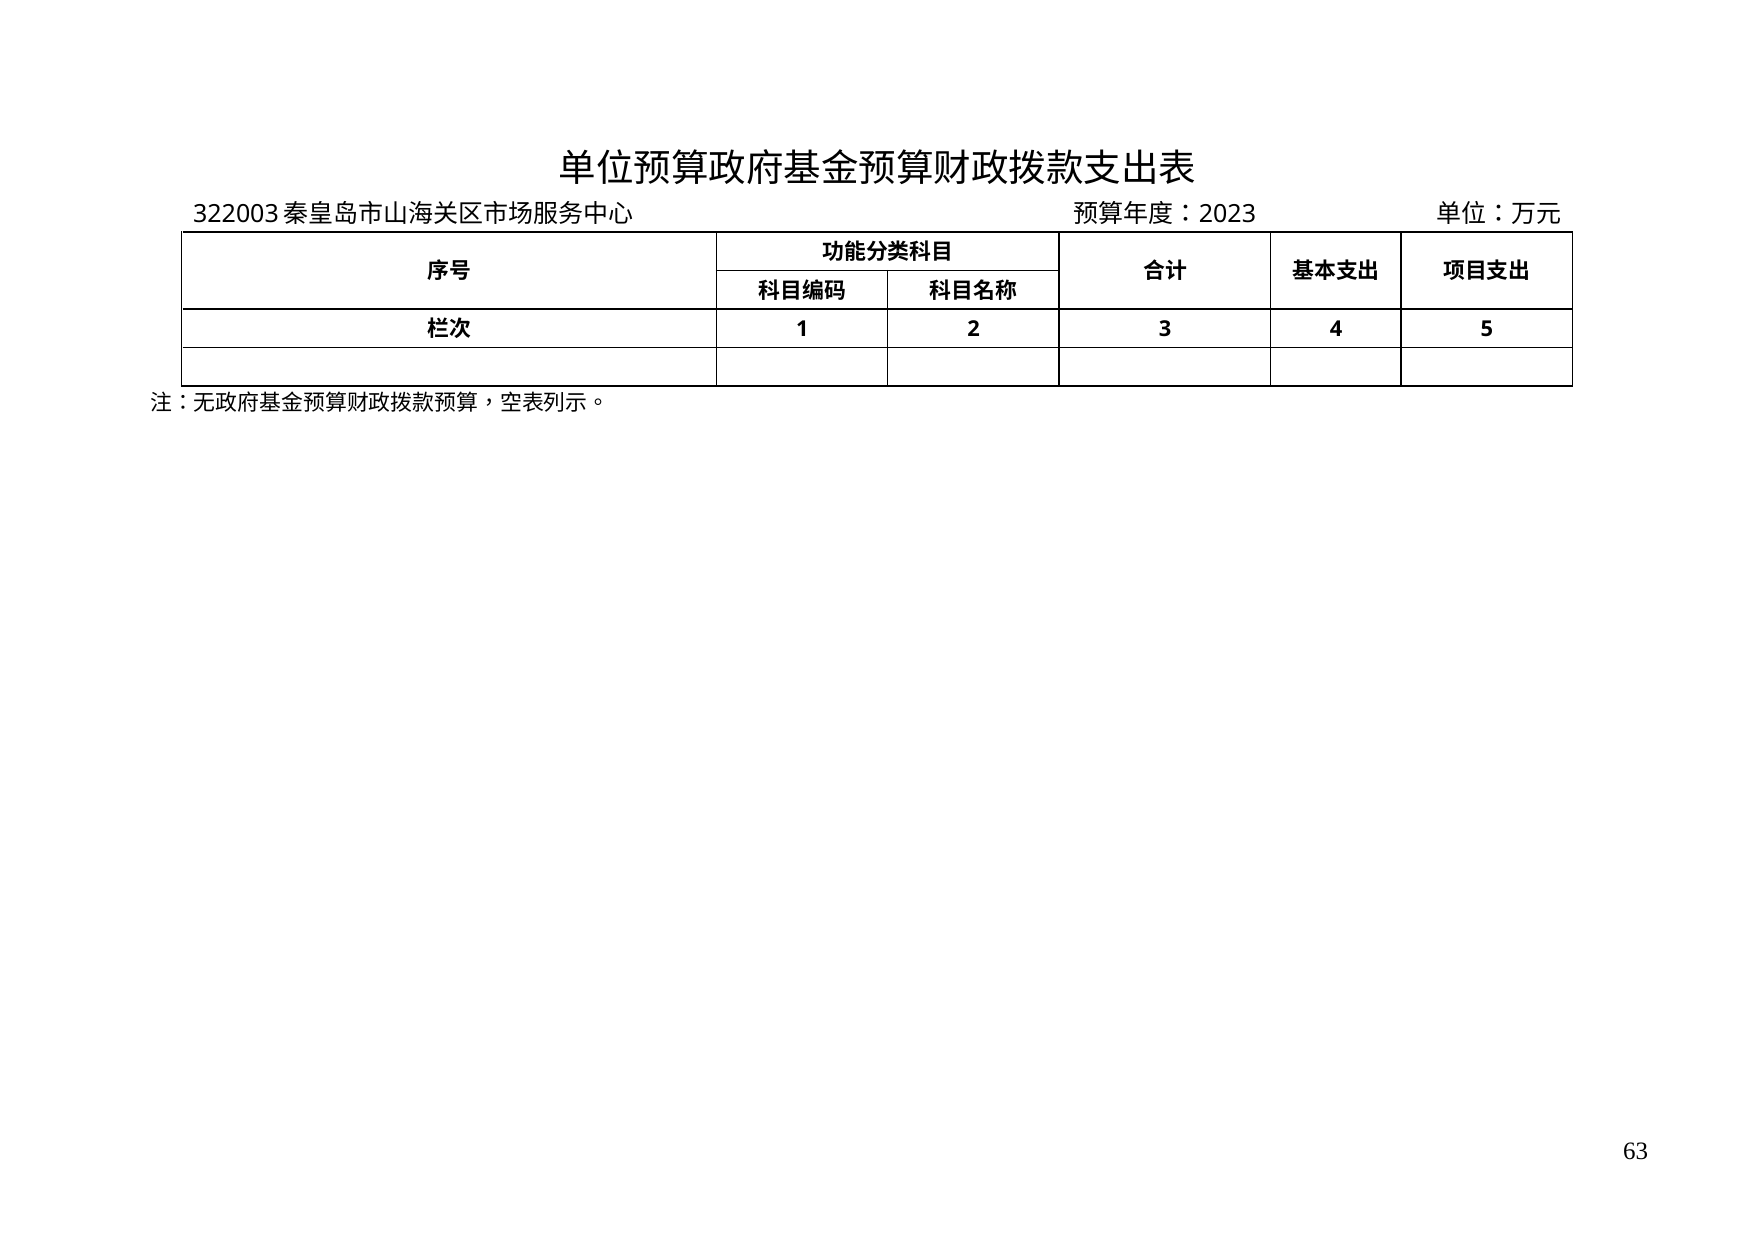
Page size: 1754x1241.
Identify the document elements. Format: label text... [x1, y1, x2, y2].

text 单位预算政府基金预算财政拨款支出表 [106, 142, 1648, 193]
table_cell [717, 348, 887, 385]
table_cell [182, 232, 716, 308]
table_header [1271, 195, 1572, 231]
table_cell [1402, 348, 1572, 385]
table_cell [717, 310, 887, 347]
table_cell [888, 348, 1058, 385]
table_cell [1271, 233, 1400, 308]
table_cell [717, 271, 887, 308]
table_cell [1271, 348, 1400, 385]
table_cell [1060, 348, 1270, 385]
text 注：无政府基金预算财政拨款预算，空表列示。 [106, 387, 1648, 416]
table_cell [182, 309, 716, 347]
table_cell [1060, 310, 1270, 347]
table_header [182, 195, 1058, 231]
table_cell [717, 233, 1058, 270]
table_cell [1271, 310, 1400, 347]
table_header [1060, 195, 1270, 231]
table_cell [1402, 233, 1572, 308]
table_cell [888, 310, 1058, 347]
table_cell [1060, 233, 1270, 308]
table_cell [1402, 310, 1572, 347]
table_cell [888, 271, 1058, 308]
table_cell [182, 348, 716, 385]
